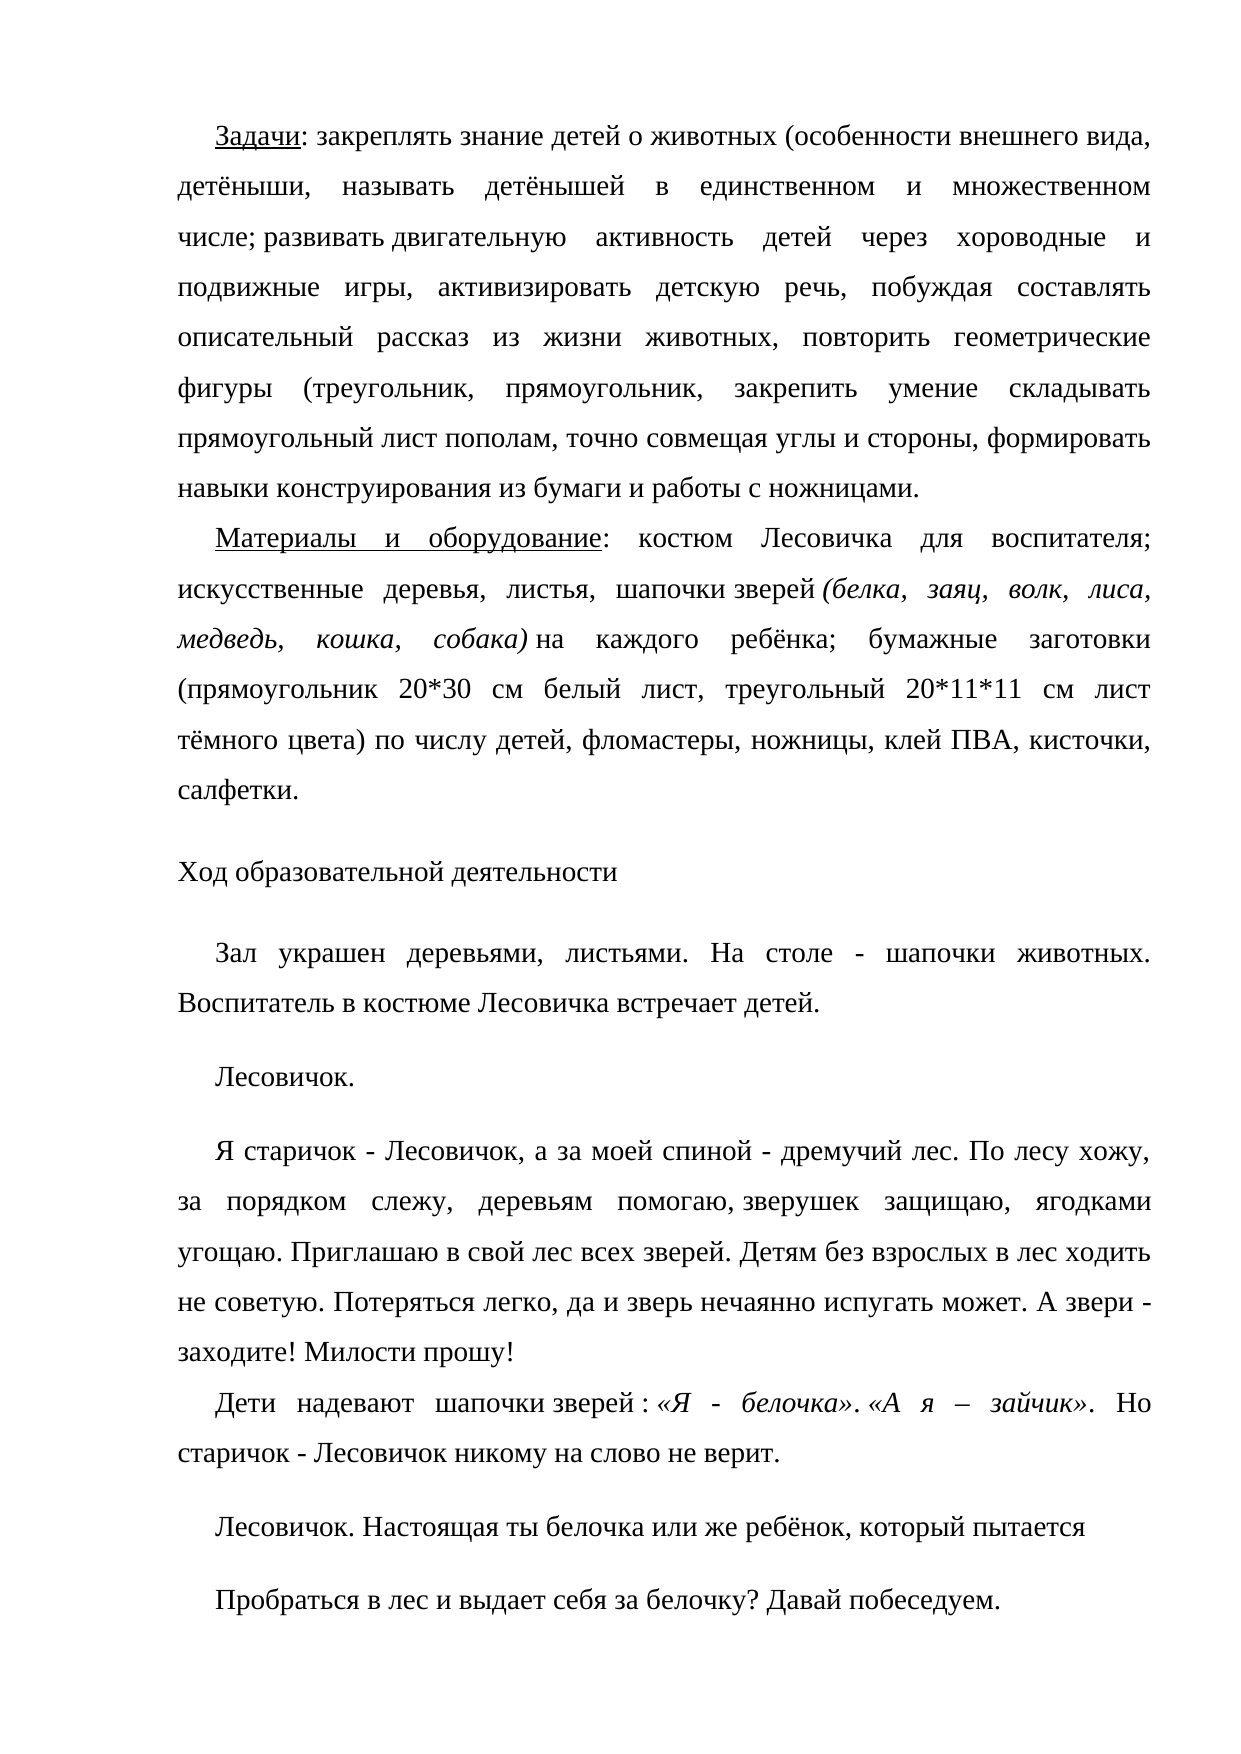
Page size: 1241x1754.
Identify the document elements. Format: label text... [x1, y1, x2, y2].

text Я старичок - Лесовичок, а за моей спиной - дремучий лес. По лесу хожу, за порядком слежу, деревьям помогаю, зверушек защищаю, ягодками угощаю. Приглашаю в свой лес всех зверей. Детям без взрослых в лес ходить не советую. Потеряться легко, да и зверь нечаянно испугать может. А звери - заходите! Милости прошу! [177, 1133, 1152, 1368]
text Дети надевают шапочки зверей : «Я - белочка». «А я – зайчик». Но старичок - Лесовичок никому на слово не верит. [177, 1385, 1152, 1468]
text Задачи: закреплять знание детей о животных (особенности внешнего вида, детёныши, называть детёнышей в единственном и множественном числе; развивать двигательную активность детей через хороводные и подвижные игры, активизировать детскую речь, побуждая составлять описательный рассказ из жизни животных, повторить геометрические фигуры (треугольник, прямоугольник, закрепить умение складывать прямоугольный лист пополам, точно совмещая углы и стороны, формировать навыки конструирования из бумаги и работы с ножницами. [177, 118, 1152, 504]
text Ход образовательной деятельности [177, 854, 1152, 887]
text Лесовичок. Настоящая ты белочка или же ребёнок, который пытается [177, 1509, 1152, 1542]
text Пробраться в лес и выдает себя за белочку? Давай побеседуем. [177, 1582, 1152, 1616]
text Зал украшен деревьями, листьями. На столе - шапочки животных. Воспитатель в костюме Лесовичка встречает детей. [177, 935, 1152, 1019]
text Лесовичок. [177, 1059, 1152, 1093]
text Материалы и оборудование: костюм Лесовичка для воспитателя; искусственные деревья, листья, шапочки зверей (белка, заяц, волк, лиса, медведь, кошка, собака) на каждого ребёнка; бумажные заготовки (прямоугольник 20*30 см белый лист, треугольный 20*11*11 см лист тёмного цвета) по числу детей, фломастеры, ножницы, клей ПВА, кисточки, салфетки. [177, 521, 1152, 806]
